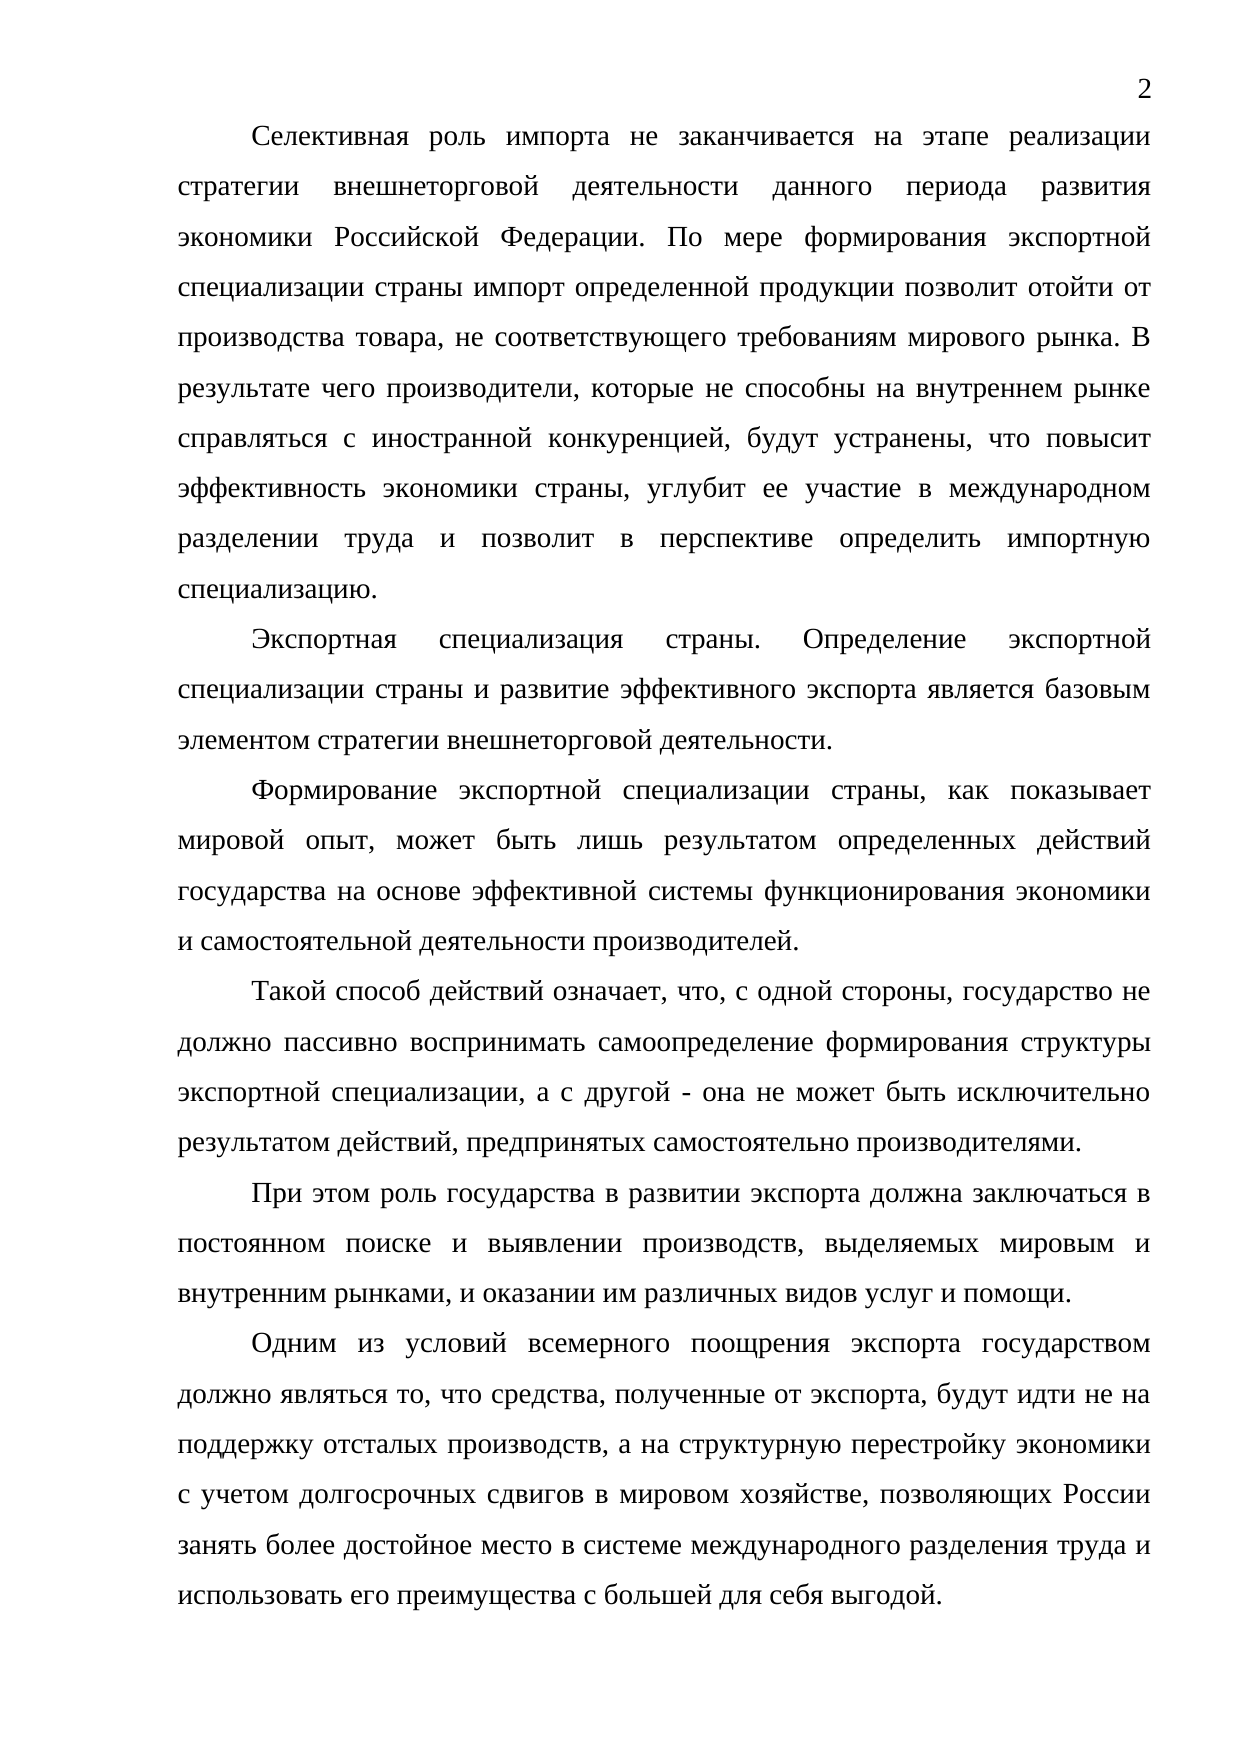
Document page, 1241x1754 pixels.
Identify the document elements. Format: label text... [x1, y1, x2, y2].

text Селективная роль импорта не заканчивается на этапе реализации стратегии внешнеторговой деятельности данного периода развития экономики Российской Федерации. По мере формирования экспортной специализации страны импорт определенной продукции позволит отойти от производства товара, не соответствующего требованиям мирового рынка. В результате чего производители, которые не способны на внутреннем рынке справляться с иностранной конкуренцией, будут устранены, что повысит эффективность экономики страны, углубит ее участие в международном разделении труда и позволит в перспективе определить импортную специализацию. [177, 118, 1152, 604]
text Такой способ действий означает, что, с одной стороны, государство не должно пассивно воспринимать самоопределение формирования структуры экспортной специализации, а с другой - она не может быть исключительно результатом действий, предпринятых самостоятельно производителями. [177, 973, 1152, 1158]
text Экспортная специализация страны. Определение экспортной специализации страны и развитие эффективного экспорта является базовым элементом стратегии внешнеторговой деятельности. [177, 621, 1152, 755]
text Одним из условий всемерного поощрения экспорта государством должно являться то, что средства, полученные от экспорта, будут идти не на поддержку отсталых производств, а на структурную перестройку экономики с учетом долгосрочных сдвигов в мировом хозяйстве, позволяющих России занять более достойное место в системе международного разделения труда и использовать его преимущества с большей для себя выгодой. [177, 1326, 1152, 1611]
text Формирование экспортной специализации страны, как показывает мировой опыт, может быть лишь результатом определенных действий государства на основе эффективной системы функционирования экономики и самостоятельной деятельности производителей. [177, 772, 1152, 957]
text При этом роль государства в развитии экспорта должна заключаться в постоянном поиске и выявлении производств, выделяемых мировым и внутренним рынками, и оказании им различных видов услуг и помощи. [177, 1175, 1152, 1309]
